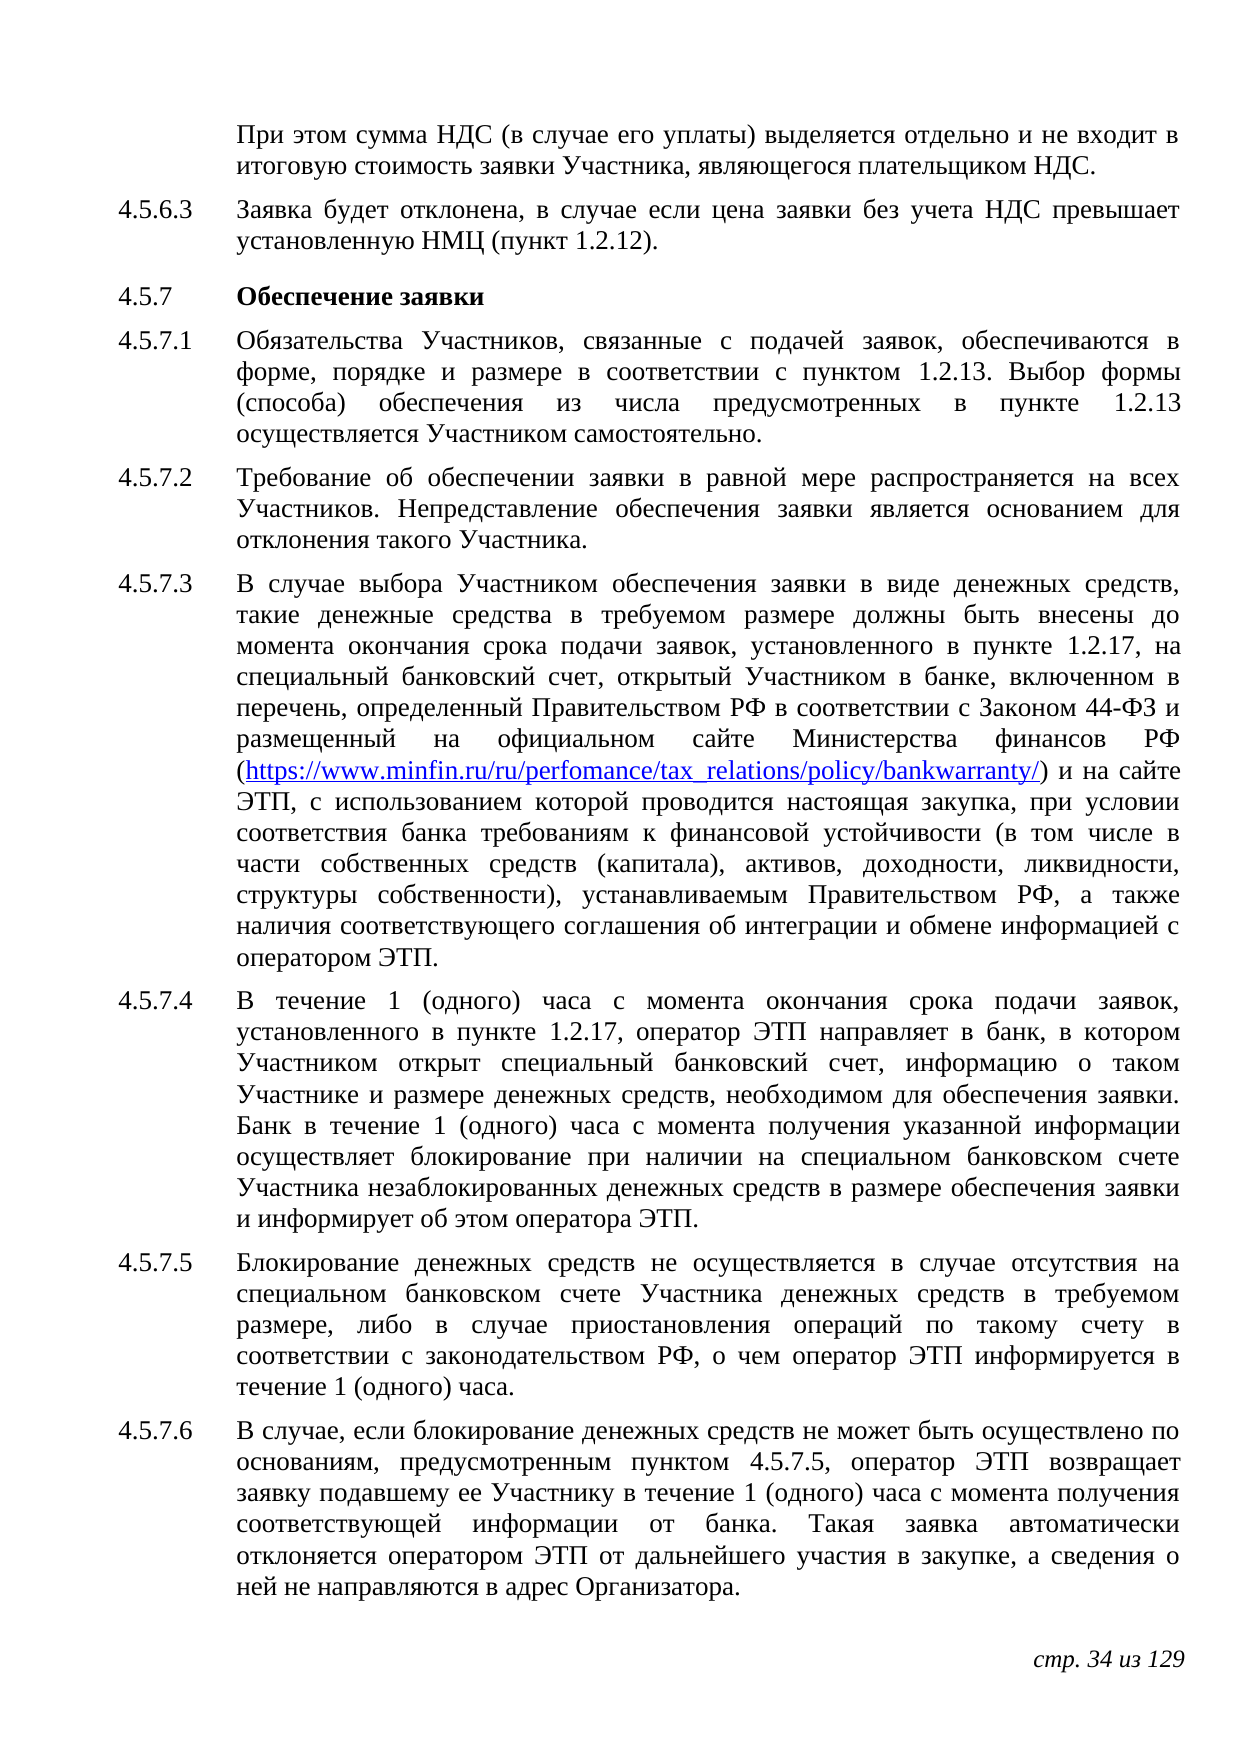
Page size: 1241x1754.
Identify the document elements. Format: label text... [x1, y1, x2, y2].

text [118, 118, 1181, 180]
text Требование об обеспечении заявки в равной мере распространяется на всех Участников. Непредставление обеспечения заявки является основанием для отклонения такого Участника. [118, 461, 1181, 554]
text В случае, если блокирование денежных средств не может быть осуществлено по основаниям, предусмотренным пунктом 4.5.7.5, оператор ЭТП возвращает заявку подавшему ее Участнику в течение 1 (одного) часа с момента получения соответствующей информации от банка. Такая заявка автоматически отклоняется оператором ЭТП от дальнейшего участия в закупке, а сведения о ней не направляются в адрес Организатора. [118, 1414, 1181, 1601]
text В течение 1 (одного) часа с момента окончания срока подачи заявок, установленного в пункте 1.2.17, оператор ЭТП направляет в банк, в котором Участником открыт специальный банковский счет, информацию о таком Участнике и размере денежных средств, необходимом для обеспечения заявки. Банк в течение 1 (одного) часа с момента получения указанной информации осуществляет блокирование при наличии на специальном банковском счете Участника незаблокированных денежных средств в размере обеспечения заявки и информирует об этом оператора ЭТП. [118, 984, 1181, 1233]
text В случае выбора Участником обеспечения заявки в виде денежных средств, такие денежные средства в требуемом размере должны быть внесены до момента окончания срока подачи заявок, установленного в пункте 1.2.17, на специальный банковский счет, открытый Участником в банке, включенном в перечень, определенный Правительством РФ в соответствии с Законом 44-ФЗ и размещенный на официальном сайте Министерства финансов РФ (https://www.minfin.ru/ru/perfomance/tax_relations/policy/bankwarranty/) и на сайте ЭТП, с использованием которой проводится настоящая закупка, при условии соответствия банка требованиям к финансовой устойчивости (в том числе в части собственных средств (капитала), активов, доходности, ликвидности, структуры собственности), устанавливаемым Правительством РФ, а также наличия соответствующего соглашения об интеграции и обмене информацией с оператором ЭТП. [118, 567, 1181, 972]
text Обеспечение заявки [118, 280, 1181, 311]
text Блокирование денежных средств не осуществляется в случае отсутствия на специальном банковском счете Участника денежных средств в требуемом размере, либо в случае приостановления операций по такому счету в соответствии с законодательством РФ, о чем оператор ЭТП информируется в течение 1 (одного) часа. [118, 1246, 1181, 1402]
text Заявка будет отклонена, в случае если цена заявки без учета НДС превышает установленную НМЦ (пункт 1.2.12). [118, 193, 1181, 255]
text Обязательства Участников, связанные с подачей заявок, обеспечиваются в форме, порядке и размере в соответствии с пунктом 1.2.13. Выбор формы (способа) обеспечения из числа предусмотренных в пункте 1.2.13 осуществляется Участником самостоятельно. [118, 324, 1181, 448]
